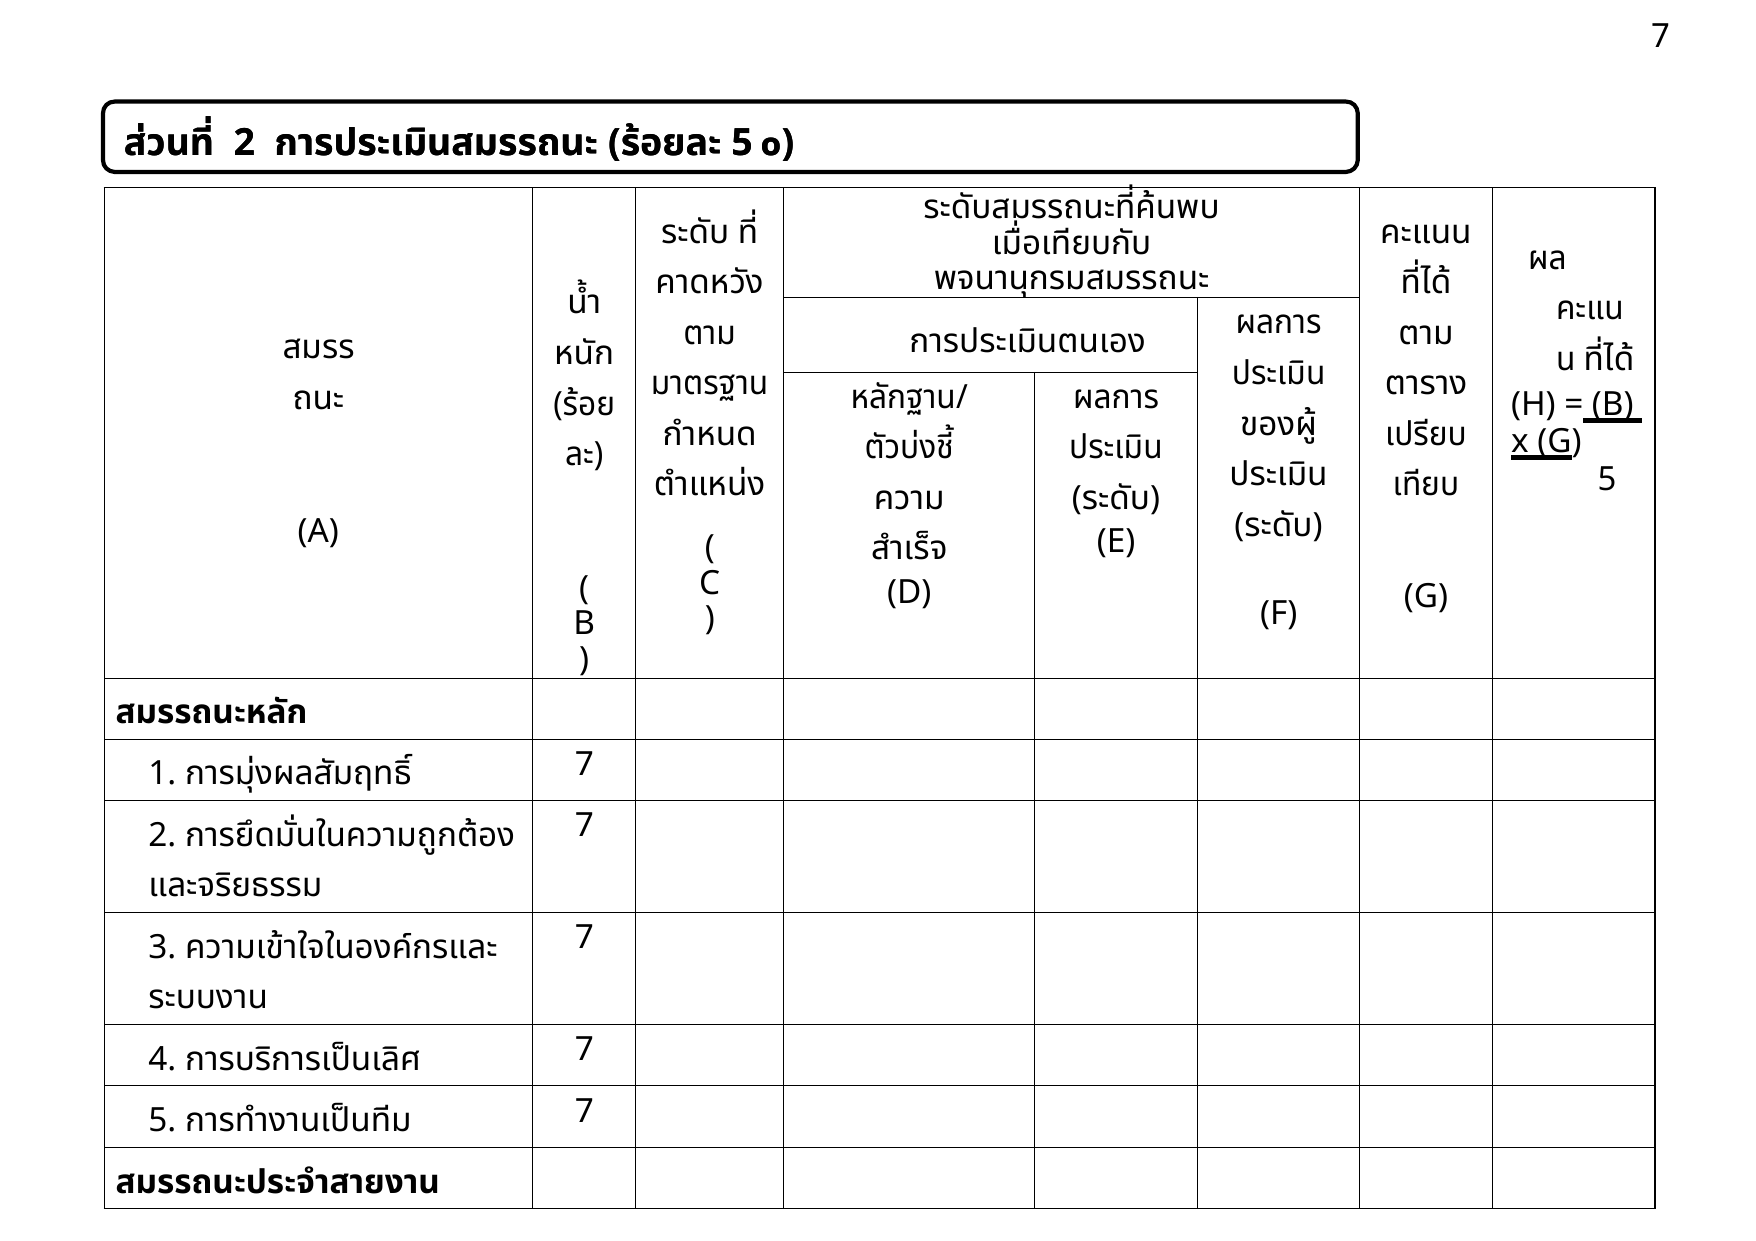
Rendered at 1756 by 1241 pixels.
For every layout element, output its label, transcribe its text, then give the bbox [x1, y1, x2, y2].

table_cell [1198, 1025, 1359, 1085]
table_cell ผลการประเมิน ของผู้ประเมิน (ระดับ) (F) [1198, 298, 1359, 677]
table_cell [1493, 913, 1654, 1024]
table_header สมรรถนะ (A) [105, 188, 532, 677]
table_cell 1. การมุ่งผลสัมฤทธิ์ [105, 740, 532, 800]
table_header ระดับ ที่คาดหวัง ตามมาตรฐาน กำหนด ตำแหน่ง (C) [636, 188, 783, 677]
table_cell [636, 1086, 783, 1147]
table_cell [533, 679, 635, 738]
table_cell 7 [533, 913, 635, 1024]
table_cell [1360, 1086, 1492, 1147]
table_cell สมรรถนะหลัก [105, 679, 532, 738]
table_cell [1493, 1086, 1654, 1147]
table_cell สมรรถนะประจำสายงาน [105, 1148, 532, 1208]
table_cell [636, 740, 783, 800]
table_header คะแนน ที่ได้ ตามตาราง เปรียบเทียบ (G) [1360, 188, 1492, 677]
table_cell [1035, 740, 1197, 800]
table_cell หลักฐาน/ตัวบ่งชี้ ความสำเร็จ (D) [784, 373, 1034, 677]
table_header น้ำหนัก (ร้อยละ) (B) [533, 188, 635, 677]
table_cell [1198, 740, 1359, 800]
table_cell [1035, 679, 1197, 738]
table_cell [533, 1148, 635, 1208]
table_cell [784, 740, 1034, 800]
table_cell [1360, 801, 1492, 912]
table_cell [1493, 740, 1654, 800]
table_cell [1198, 1148, 1359, 1208]
table_cell [1035, 801, 1197, 912]
table_cell [1035, 1086, 1197, 1147]
table_cell [1493, 1148, 1654, 1208]
table_cell 7 [533, 1025, 635, 1085]
table_cell 7 [533, 1086, 635, 1147]
table_cell [1360, 1148, 1492, 1208]
table_cell [1198, 1086, 1359, 1147]
table_cell [1035, 1025, 1197, 1085]
table_cell [1198, 679, 1359, 738]
table_cell 5. การทำงานเป็นทีม [105, 1086, 532, 1147]
table_cell [784, 1025, 1034, 1085]
table_cell [636, 1148, 783, 1208]
table_cell [784, 913, 1034, 1024]
table_cell [636, 913, 783, 1024]
table_cell 7 [533, 801, 635, 912]
table_header ระดับสมรรถนะที่ค้นพบ เมื่อเทียบกับพจนานุกรมสมรรถนะ [784, 188, 1359, 297]
table_cell [1360, 740, 1492, 800]
table_cell [636, 1025, 783, 1085]
table_cell 4. การบริการเป็นเลิศ [105, 1025, 532, 1085]
table_cell [1198, 913, 1359, 1024]
table_cell [1360, 679, 1492, 738]
table_cell [1493, 801, 1654, 912]
table_cell [784, 679, 1034, 738]
table_cell [636, 679, 783, 738]
table_cell [1035, 1148, 1197, 1208]
table_cell [1493, 1025, 1654, 1085]
table_cell 2. การยึดมั่นในความถูกต้องและจริยธรรม [105, 801, 532, 912]
table_cell [784, 801, 1034, 912]
table_cell [636, 801, 783, 912]
table_cell 7 [533, 740, 635, 800]
table_cell [1360, 913, 1492, 1024]
table_cell [1035, 913, 1197, 1024]
table_cell [1360, 1025, 1492, 1085]
table_cell [1198, 801, 1359, 912]
table_cell [1493, 679, 1654, 738]
table_cell ผลการประเมิน (ระดับ) (E) [1035, 373, 1197, 677]
table_cell [784, 1148, 1034, 1208]
table_header ผลคะแนน ที่ได้ (H) = (B) x (G) 5 [1493, 188, 1654, 677]
table_cell 3. ความเข้าใจในองค์กรและระบบงาน [105, 913, 532, 1024]
table_cell [784, 1086, 1034, 1147]
table_cell การประเมินตนเอง [784, 298, 1197, 372]
